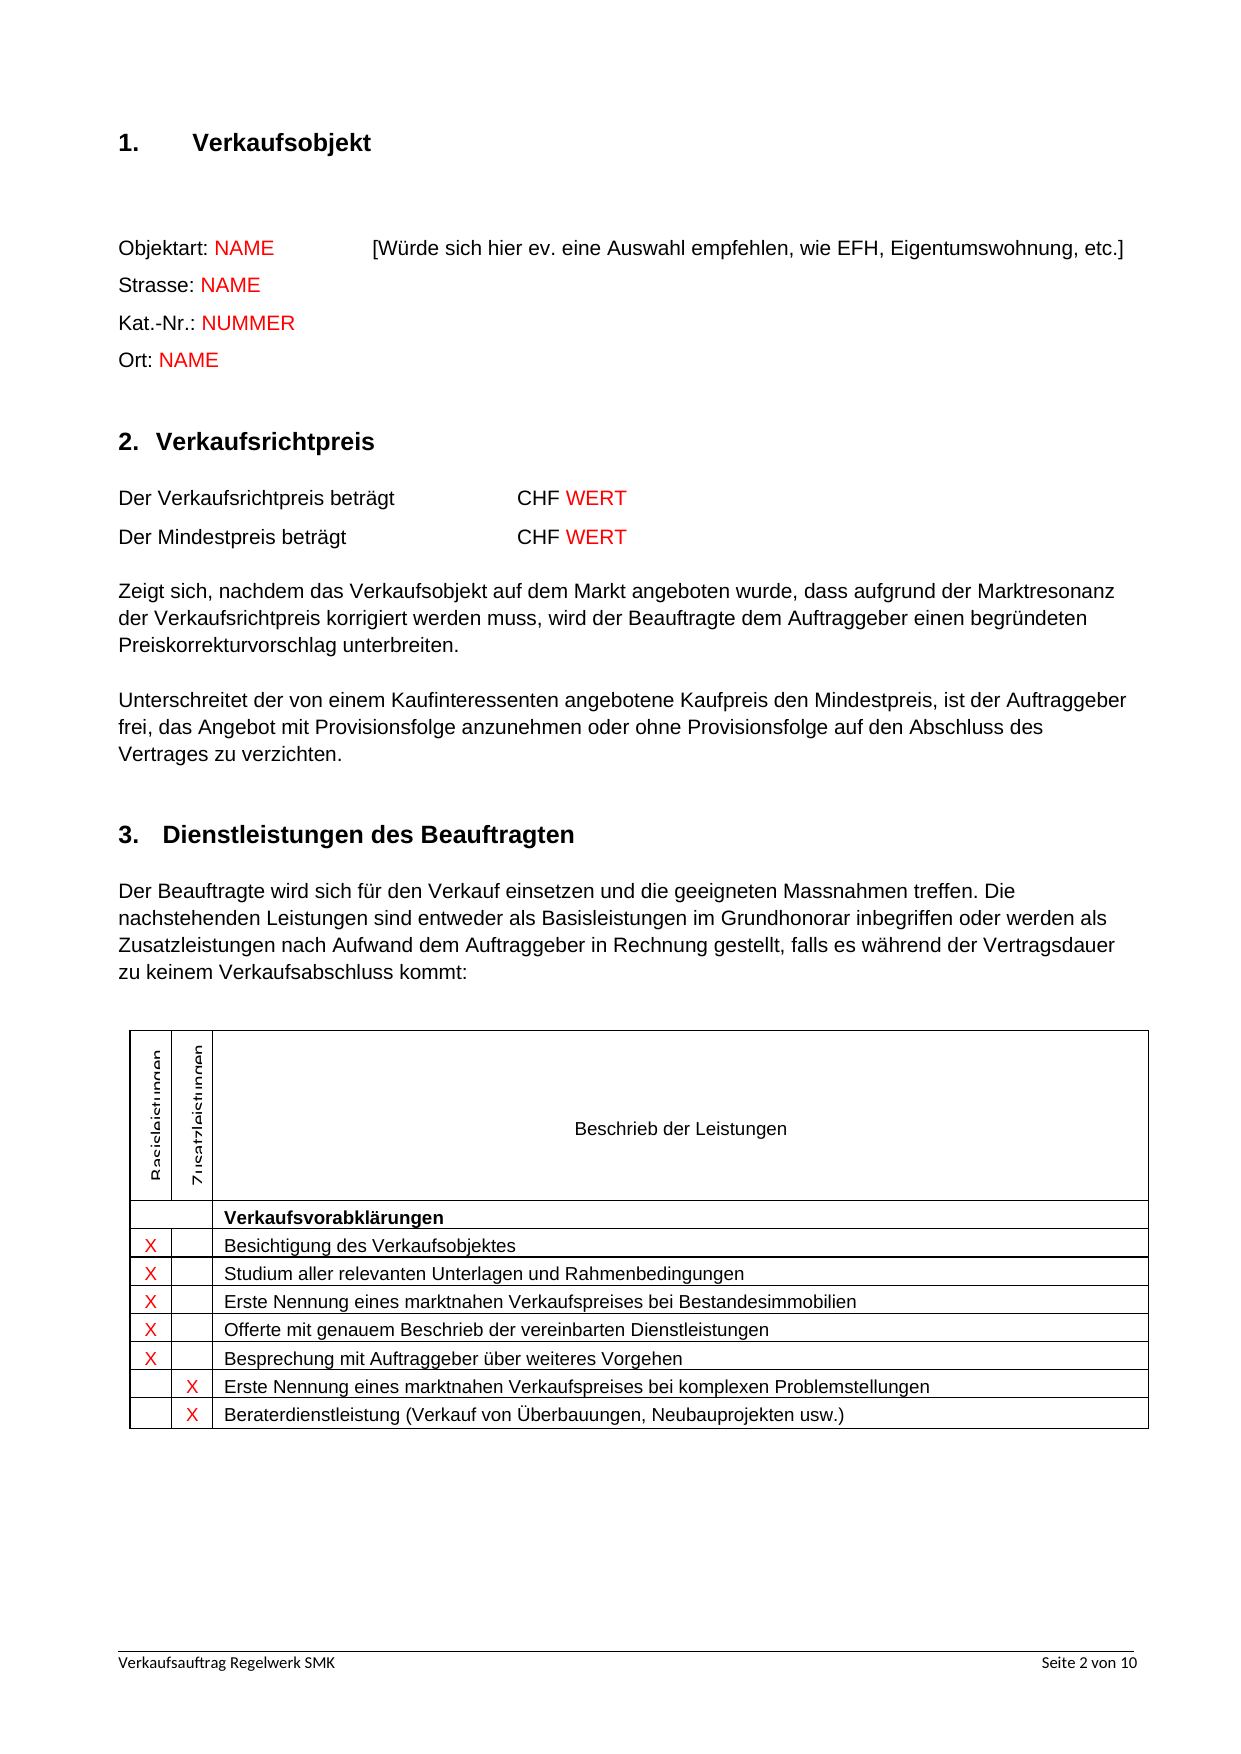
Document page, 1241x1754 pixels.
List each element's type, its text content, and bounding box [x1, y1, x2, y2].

table_cell Besprechung mit Auftraggeber über weiteres Vorgehen [213, 1342, 1148, 1369]
table_cell Erste Nennung eines marktnahen Verkaufspreises bei komplexen Problemstellungen [213, 1370, 1148, 1397]
table_cell Offerte mit genauem Beschrieb der vereinbarten Dienstleistungen [213, 1314, 1148, 1341]
table_cell [131, 1370, 171, 1397]
table_cell [172, 1258, 212, 1284]
table_header Zusatzleistungen [172, 1031, 212, 1200]
table_cell Studium aller relevanten Unterlagen und Rahmenbedingungen [213, 1258, 1148, 1284]
table_header Beschrieb der Leistungen [213, 1031, 1148, 1200]
table_cell [172, 1314, 212, 1341]
text 3. Dienstleistungen des Beauftragten [118, 820, 1134, 876]
text Kat.-Nr.: NUMMER [118, 308, 1134, 335]
text Der Mindestpreis beträgt CHF WERT [118, 522, 1134, 576]
table_cell X [172, 1398, 212, 1428]
table_cell [131, 1398, 171, 1428]
table_cell X [172, 1370, 212, 1397]
table_cell X [131, 1286, 171, 1313]
text Ort: NAME [118, 345, 1134, 372]
table_cell Besichtigung des Verkaufsobjektes [213, 1229, 1148, 1256]
table_cell [131, 1201, 212, 1228]
text 2. Verkaufsrichtpreis [118, 426, 1134, 455]
table_cell [172, 1342, 212, 1369]
table_cell [172, 1229, 212, 1256]
table_cell X [131, 1342, 171, 1369]
text Unterschreitet der von einem Kaufinteressenten angebotene Kaufpreis den Mindestpreis, ist der Auftraggeber frei, das Angebot mit Provisionsfolge anzunehmen oder ohne Provisionsfolge auf den Abschluss des Vertrages zu verzichten. [118, 684, 1134, 766]
table_cell Erste Nennung eines marktnahen Verkaufspreises bei Bestandesimmobilien [213, 1286, 1148, 1313]
table_cell Verkaufsvorabklärungen [213, 1201, 1148, 1228]
table_cell X [131, 1258, 171, 1284]
text Zeigt sich, nachdem das Verkaufsobjekt auf dem Markt angeboten wurde, dass aufgrund der Marktresonanz der Verkaufsrichtpreis korrigiert werden muss, wird der Beauftragte dem Auftraggeber einen begründeten Preiskorrekturvorschlag unterbreiten. [118, 576, 1134, 657]
table_header Basisleistungen [131, 1031, 171, 1200]
table_cell [172, 1286, 212, 1313]
text Der Verkaufsrichtpreis beträgt CHF WERT [118, 482, 1134, 509]
text Der Beauftragte wird sich für den Verkauf einsetzen und die geeigneten Massnahmen treffen. Die nachstehenden Leistungen sind entweder als Basisleistungen im Grundhonorar inbegriffen oder werden als Zusatzleistungen nach Aufwand dem Auftraggeber in Rechnung gestellt, falls es während der Vertragsdauer zu keinem Verkaufsabschluss kommt: [118, 876, 1134, 984]
text Objektart: NAME [Würde sich hier ev. eine Auswahl empfehlen, wie EFH, Eigentumswohnung, etc.] [118, 236, 1134, 260]
table_cell X [131, 1314, 171, 1341]
table_cell X [131, 1229, 171, 1256]
table_cell Beraterdienstleistung (Verkauf von Überbauungen, Neubauprojekten usw.) [213, 1398, 1148, 1428]
text 1. Verkaufsobjekt [118, 118, 1129, 160]
text Strasse: NAME [118, 270, 1134, 297]
